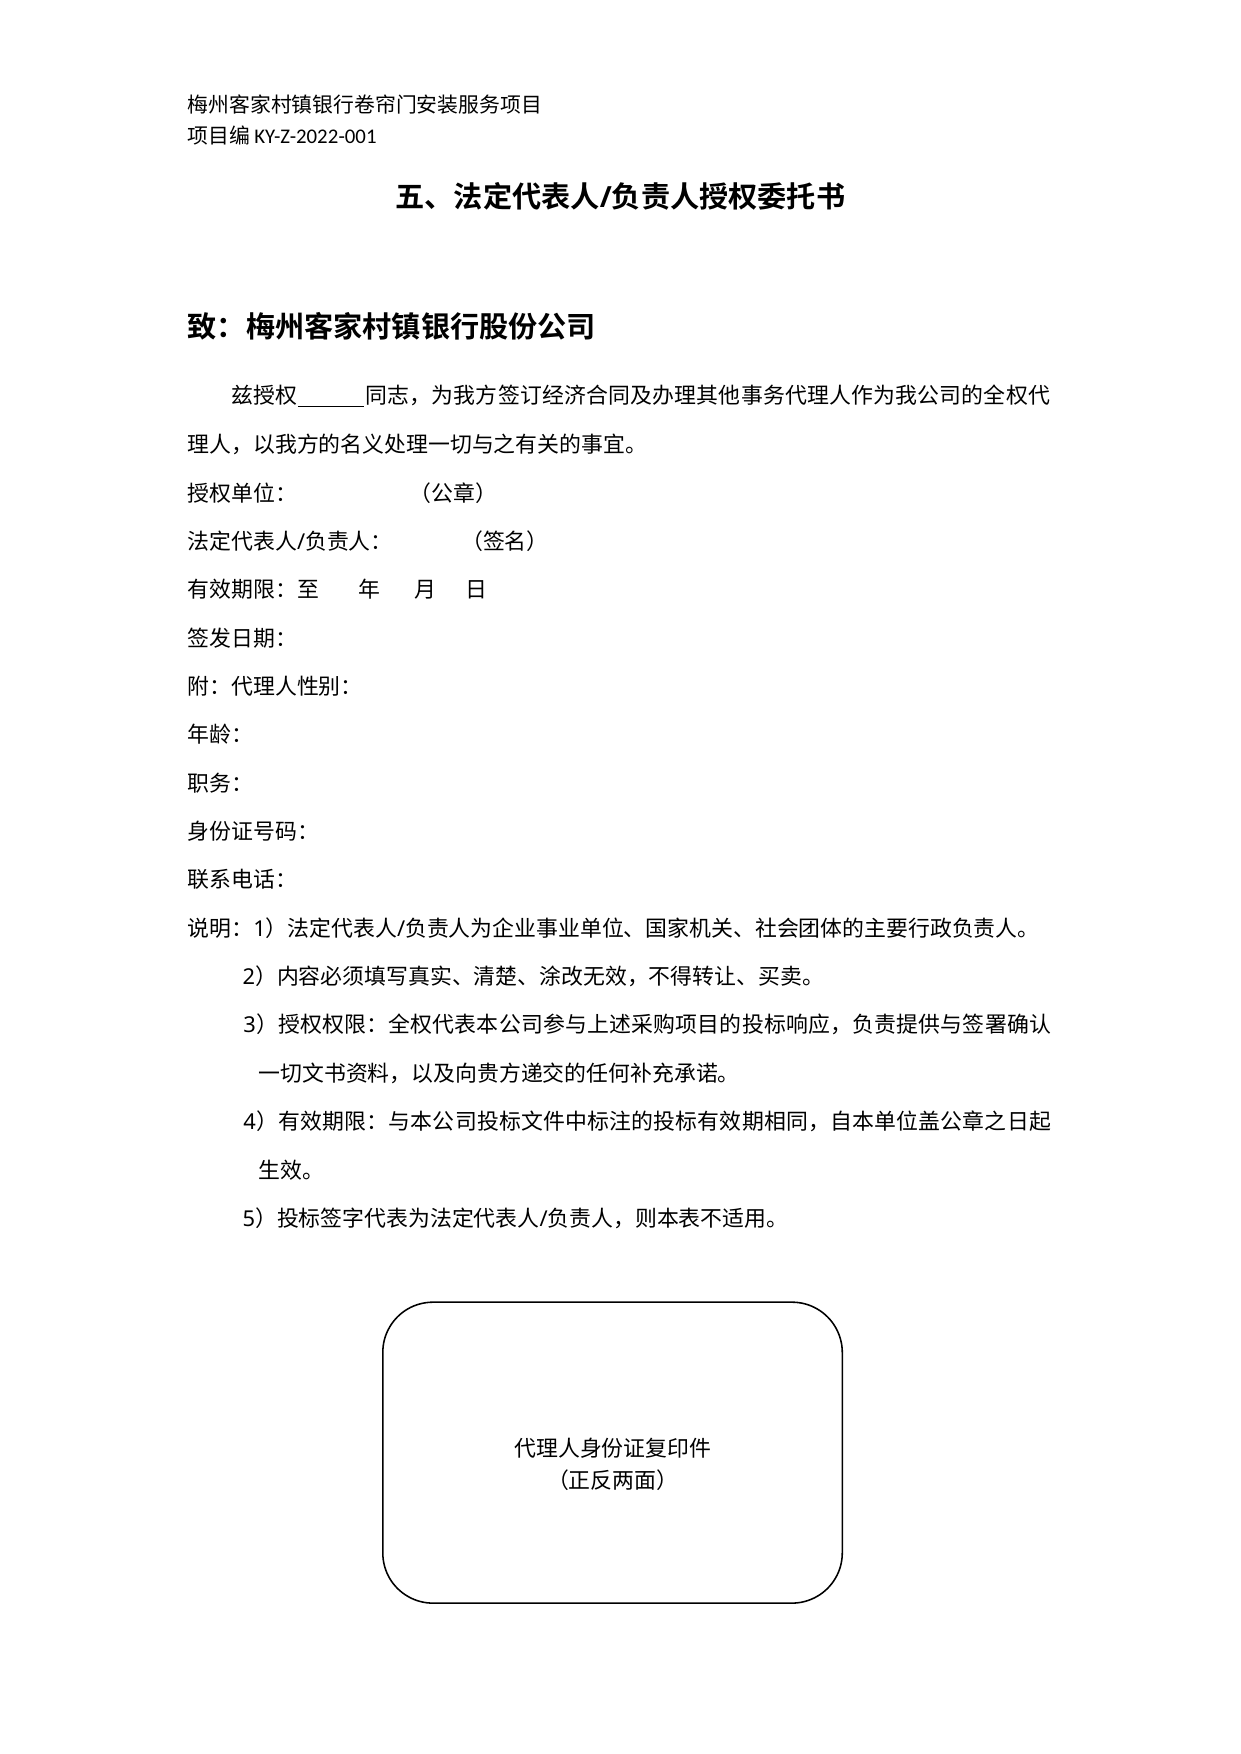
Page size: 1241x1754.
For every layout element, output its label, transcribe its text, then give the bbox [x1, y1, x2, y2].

text 说明：1）法定代表人/负责人为企业事业单位、国家机关、社会团体的主要行政负责人。 [187, 910, 1053, 943]
text 兹授权 同志，为我方签订经济合同及办理其他事务代理人作为我公司的全权代理人，以我方的名义处理一切与之有关的事宜。 [187, 378, 1053, 459]
text 五、法定代表人/负责人授权委托书 [187, 162, 1053, 227]
text 授权单位： （公章） [187, 475, 1053, 508]
text 3）授权权限：全权代表本公司参与上述采购项目的投标响应，负责提供与签署确认一切文书资料，以及向贵方递交的任何补充承诺。 [225, 1007, 1053, 1088]
text 5）投标签字代表为法定代表人/负责人，则本表不适用。 [225, 1201, 1053, 1233]
text 致：梅州客家村镇银行股份公司 [187, 292, 1053, 357]
text 年龄： [187, 717, 1053, 749]
text 联系电话： [187, 862, 1053, 894]
text 职务： [187, 765, 1053, 798]
text 附：代理人性别： [187, 668, 1053, 701]
text 身份证号码： [187, 813, 1053, 846]
text 有效期限：至 年 月 日 [187, 572, 1053, 604]
text 2）内容必须填写真实、清楚、涂改无效，不得转让、买卖。 [225, 958, 1053, 991]
text 4）有效期限：与本公司投标文件中标注的投标有效期相同，自本单位盖公章之日起生效。 [225, 1104, 1053, 1185]
text 签发日期： [187, 620, 1053, 653]
text 法定代表人/负责人： （签名） [187, 523, 1053, 556]
